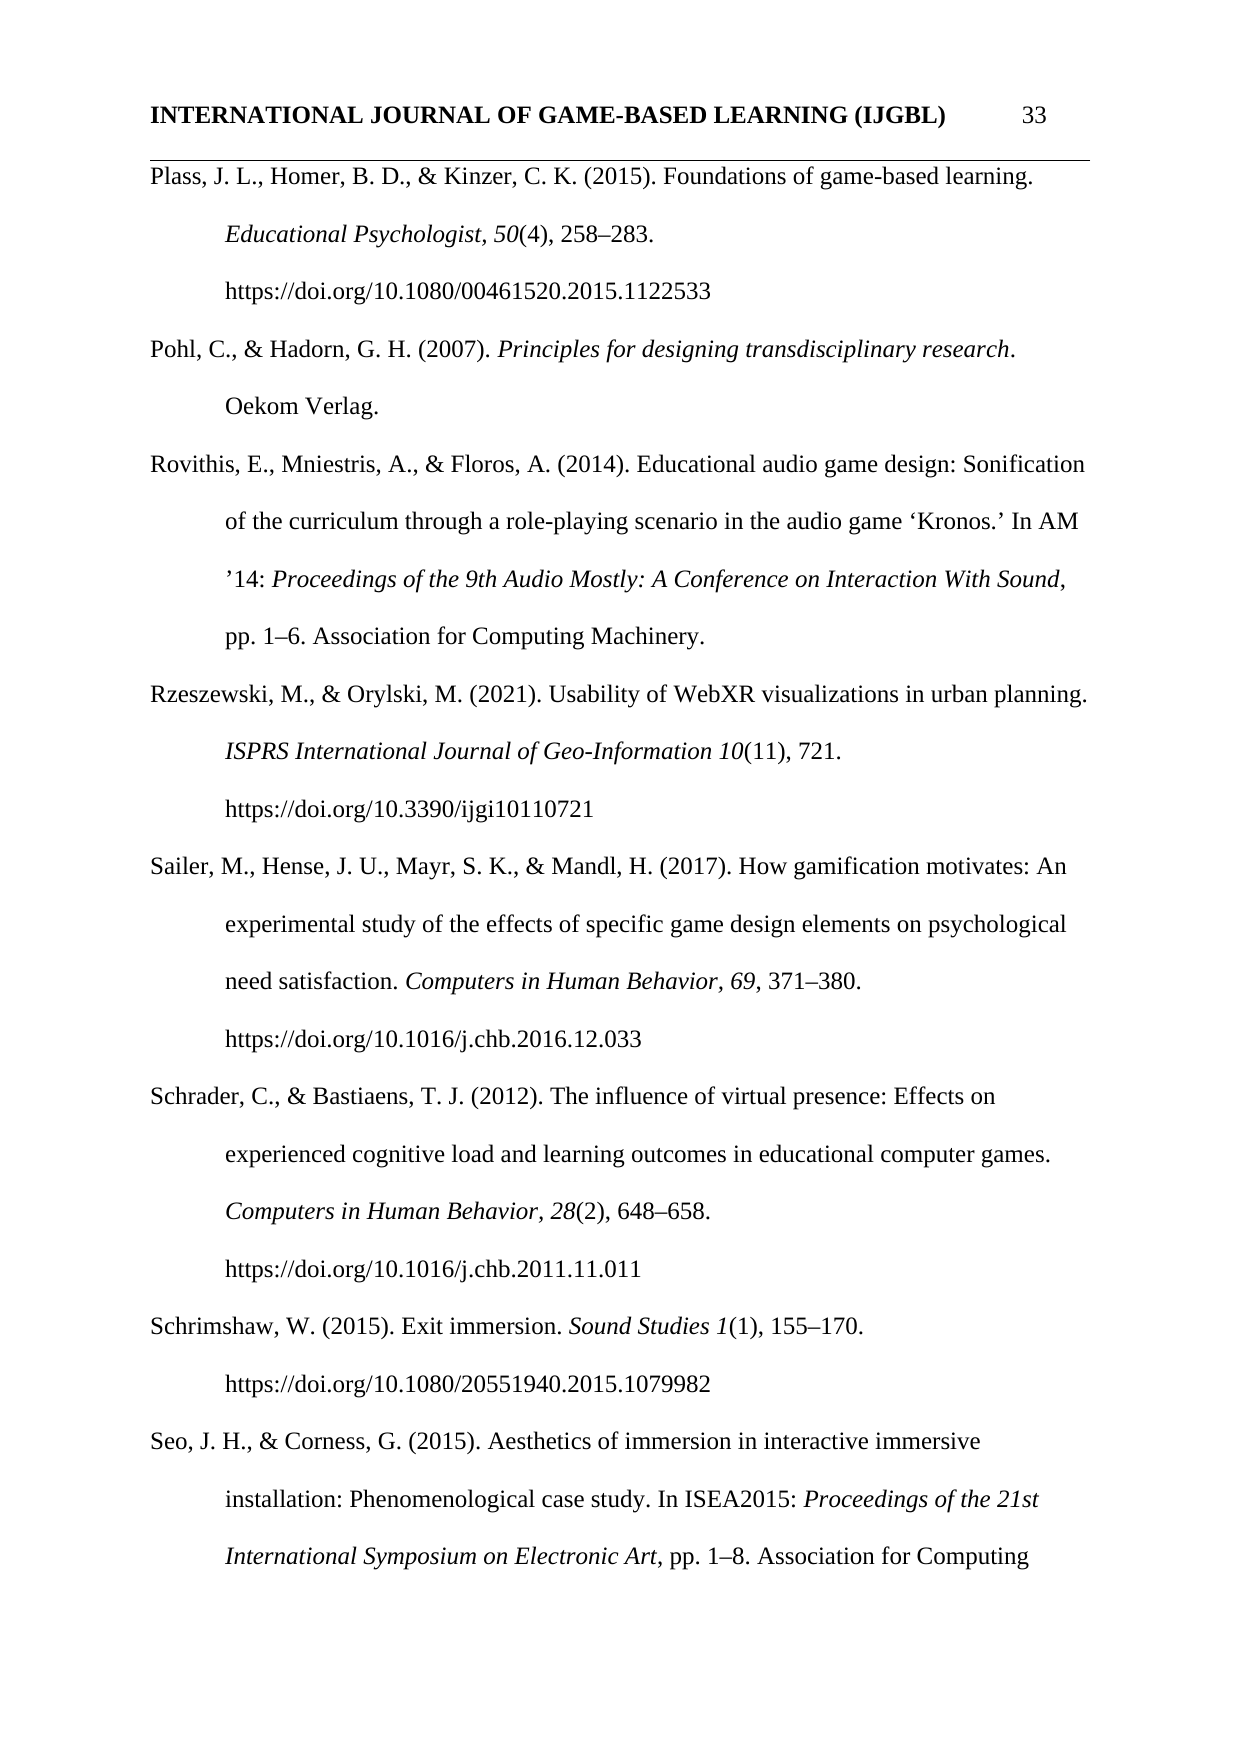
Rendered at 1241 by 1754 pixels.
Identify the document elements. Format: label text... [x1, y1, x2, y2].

text Sailer, M., Hense, J. U., Mayr, S. K., & Mandl, H. (2017). How gamification motivates: An experimental study of the effects of specific game design elements on psychological need satisfaction. Computers in Human Behavior, 69, 371–380. https://doi.org/10.1016/j.chb.2016.12.033 [150, 851, 1090, 1052]
text Plass, J. L., Homer, B. D., & Kinzer, C. K. (2015). Foundations of game-based learning. Educational Psychologist, 50(4), 258–283. https://doi.org/10.1080/00461520.2015.1122533 [150, 161, 1090, 305]
text Pohl, C., & Hadorn, G. H. (2007). Principles for designing transdisciplinary research. Oekom Verlag. [150, 334, 1090, 420]
text Rovithis, E., Mniestris, A., & Floros, A. (2014). Educational audio game design: Sonification of the curriculum through a role-playing scenario in the audio game ‘Kronos.’ In AM ’14: Proceedings of the 9th Audio Mostly: A Conference on Interaction With Sound, pp. 1–6. Association for Computing Machinery. [150, 449, 1090, 650]
text Schrimshaw, W. (2015). Exit immersion. Sound Studies 1(1), 155–170. https://doi.org/10.1080/20551940.2015.1079982 [150, 1311, 1090, 1397]
text Schrader, C., & Bastiaens, T. J. (2012). The influence of virtual presence: Effects on experienced cognitive load and learning outcomes in educational computer games. Computers in Human Behavior, 28(2), 648–658. https://doi.org/10.1016/j.chb.2011.11.011 [150, 1081, 1090, 1282]
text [150, 1426, 1090, 1570]
text Rzeszewski, M., & Orylski, M. (2021). Usability of WebXR visualizations in urban planning. ISPRS International Journal of Geo-Information 10(11), 721. https://doi.org/10.3390/ijgi10110721 [150, 679, 1090, 822]
